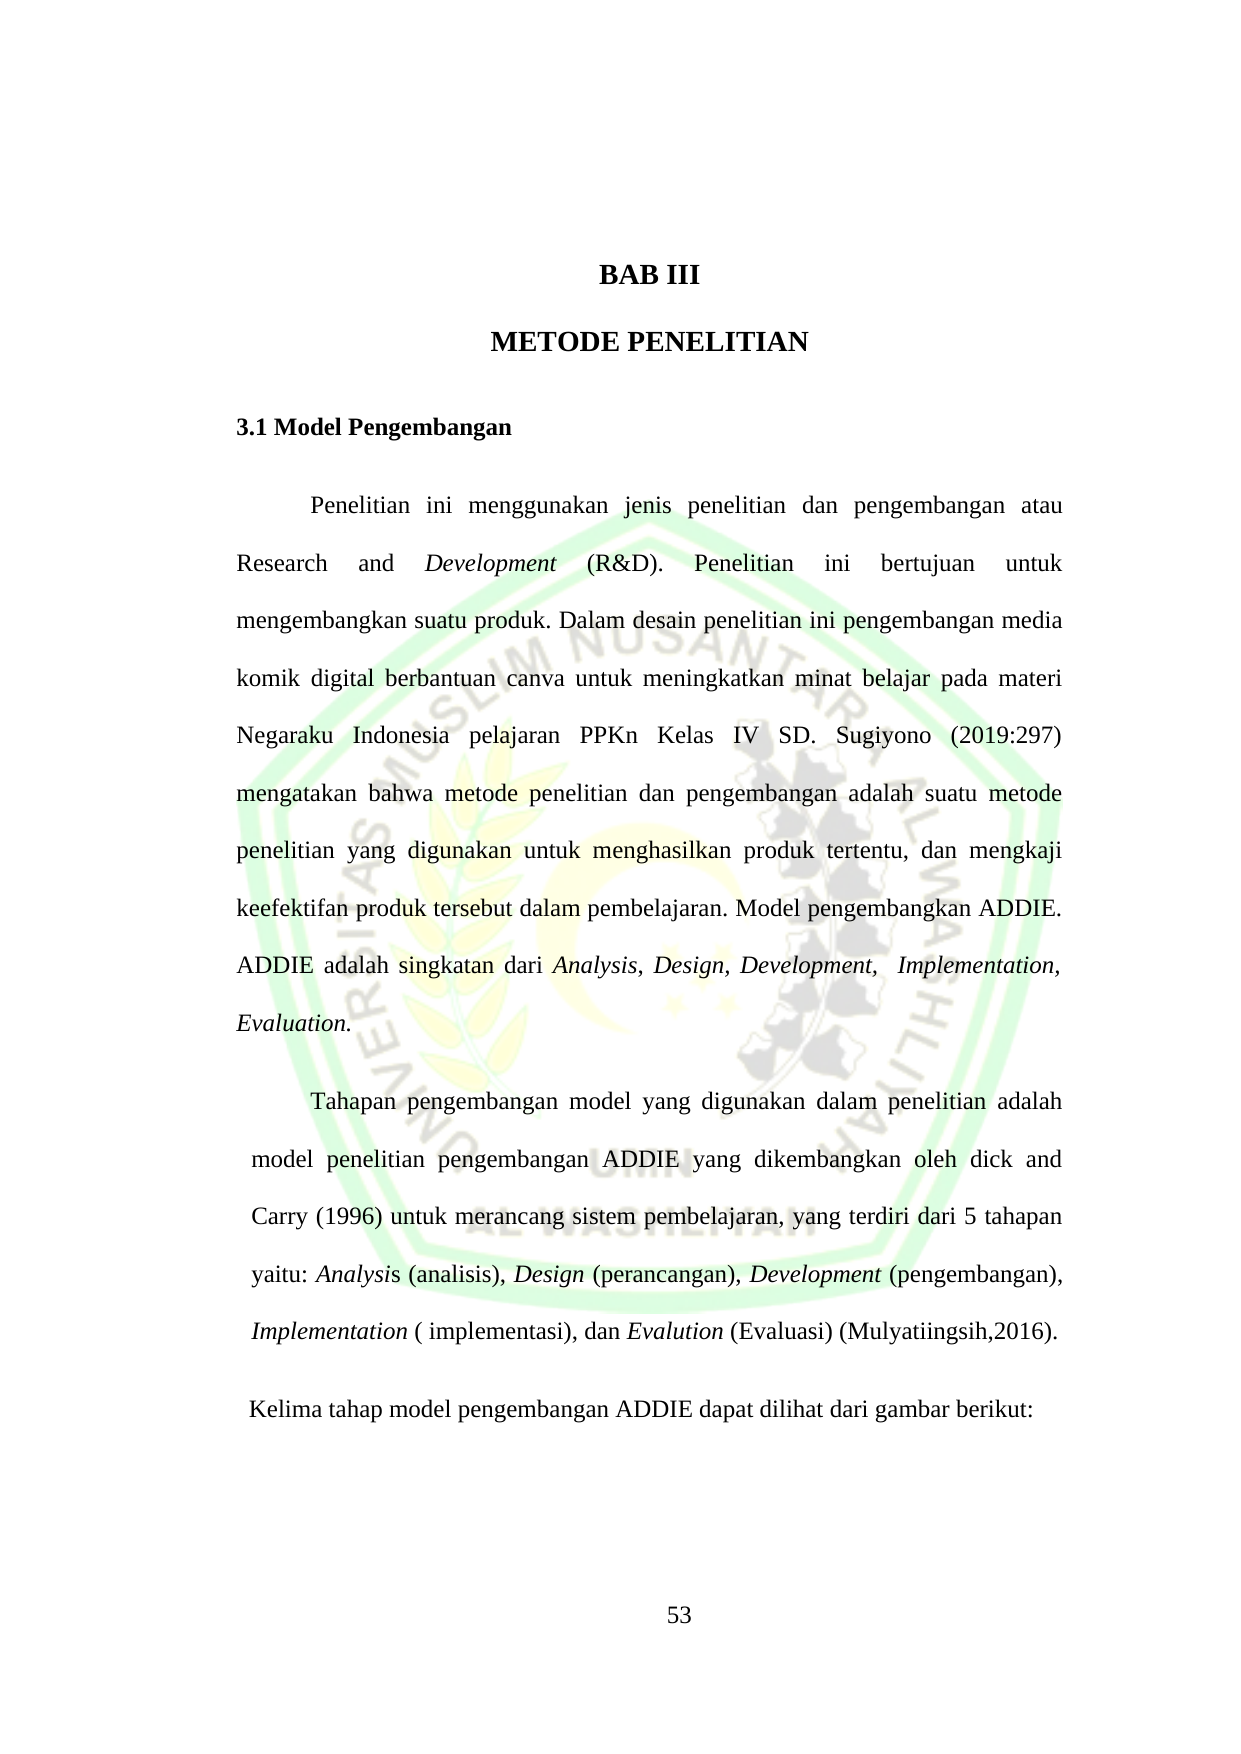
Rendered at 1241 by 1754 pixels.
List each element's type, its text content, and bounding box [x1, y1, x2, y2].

subtitle 3.1 Model Pengembangan [236, 412, 1063, 441]
subtitle BAB III METODE PENELITIAN [236, 257, 1063, 358]
text Penelitian ini menggunakan jenis penelitian dan pengembangan atau Research and Development (R&D). Penelitian ini bertujuan untuk mengembangkan suatu produk. Dalam desain penelitian ini pengembangan media komik digital berbantuan canva untuk meningkatkan minat belajar pada materi Negaraku Indonesia pelajaran PPKn Kelas IV SD. Sugiyono (2019:297) mengatakan bahwa metode penelitian dan pengembangan adalah suatu metode penelitian yang digunakan untuk menghasilkan produk tertentu, dan mengkaji keefektifan produk tersebut dalam pembelajaran. Model pengembangkan ADDIE. ADDIE adalah singkatan dari Analysis, Design, Development, Implementation, Evaluation. [236, 490, 1063, 1037]
text Kelima tahap model pengembangan ADDIE dapat dilihat dari gambar berikut: [236, 1394, 1063, 1423]
text Tahapan pengembangan model yang digunakan dalam penelitian adalah model penelitian pengembangan ADDIE yang dikembangkan oleh dick and Carry (1996) untuk merancang sistem pembelajaran, yang terdiri dari 5 tahapan yaitu: Analysis (analisis), Design (perancangan), Development (pengembangan), Implementation ( implementasi), dan Evalution (Evaluasi) (Mulyatiingsih,2016). [251, 1086, 1063, 1345]
